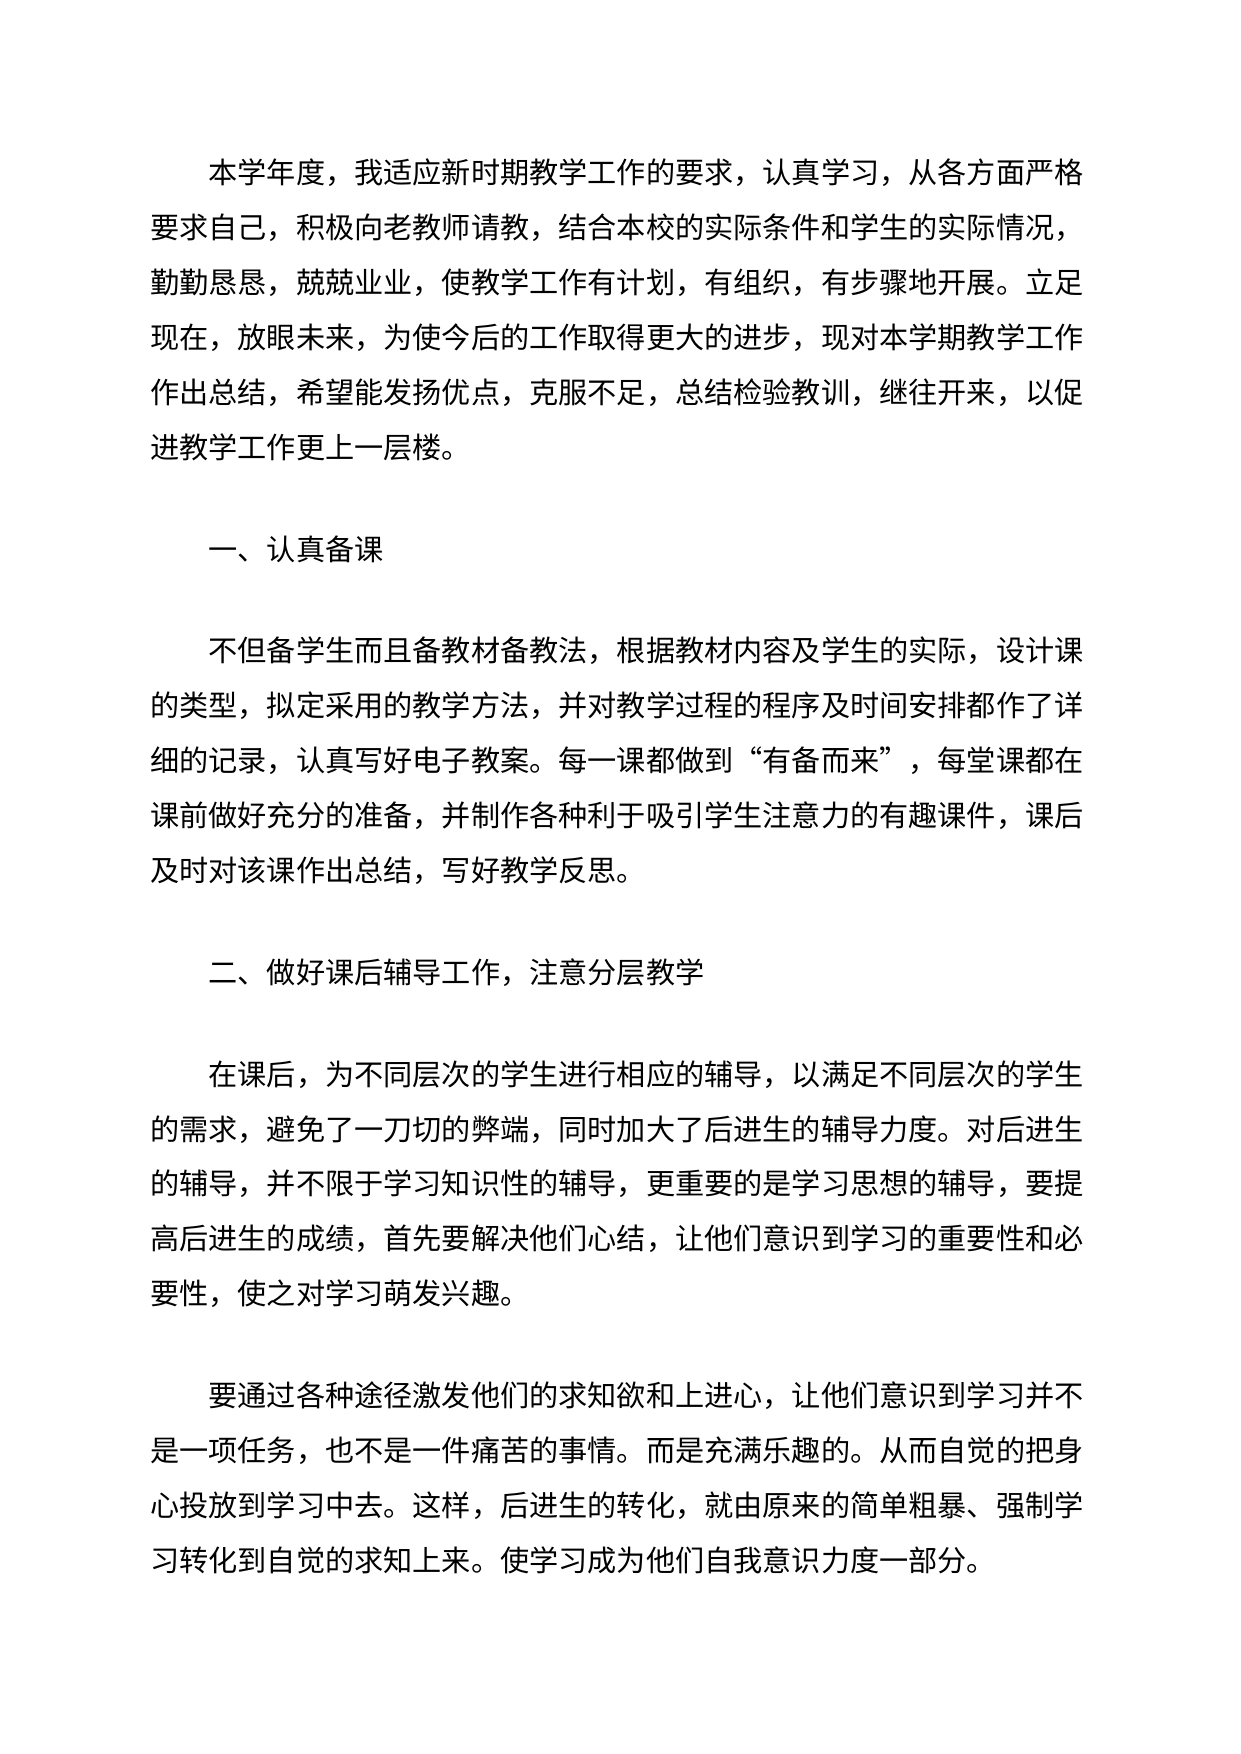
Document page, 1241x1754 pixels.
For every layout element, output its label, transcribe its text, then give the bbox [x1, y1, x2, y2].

text 不但备学生而且备教材备教法，根据教材内容及学生的实际，设计课的类型，拟定采用的教学方法，并对教学过程的程序及时间安排都作了详细的记录，认真写好电子教案。每一课都做到“有备而来”，每堂课都在课前做好充分的准备，并制作各种利于吸引学生注意力的有趣课件，课后及时对该课作出总结，写好教学反思。 [150, 628, 1090, 890]
text 要通过各种途径激发他们的求知欲和上进心，让他们意识到学习并不是一项任务，也不是一件痛苦的事情。而是充满乐趣的。从而自觉的把身心投放到学习中去。这样，后进生的转化，就由原来的简单粗暴、强制学习转化到自觉的求知上来。使学习成为他们自我意识力度一部分。 [150, 1372, 1090, 1579]
text 二、做好课后辅导工作，注意分层教学 [150, 949, 1090, 992]
text 在课后，为不同层次的学生进行相应的辅导，以满足不同层次的学生的需求，避免了一刀切的弊端，同时加大了后进生的辅导力度。对后进生的辅导，并不限于学习知识性的辅导，更重要的是学习思想的辅导，要提高后进生的成绩，首先要解决他们心结，让他们意识到学习的重要性和必要性，使之对学习萌发兴趣。 [150, 1051, 1090, 1313]
text 本学年度，我适应新时期教学工作的要求，认真学习，从各方面严格要求自己，积极向老教师请教，结合本校的实际条件和学生的实际情况，勤勤恳恳，兢兢业业，使教学工作有计划，有组织，有步骤地开展。立足现在，放眼未来，为使今后的工作取得更大的进步，现对本学期教学工作作出总结，希望能发扬优点，克服不足，总结检验教训，继往开来，以促进教学工作更上一层楼。 [150, 150, 1090, 467]
text 一、认真备课 [150, 526, 1090, 568]
